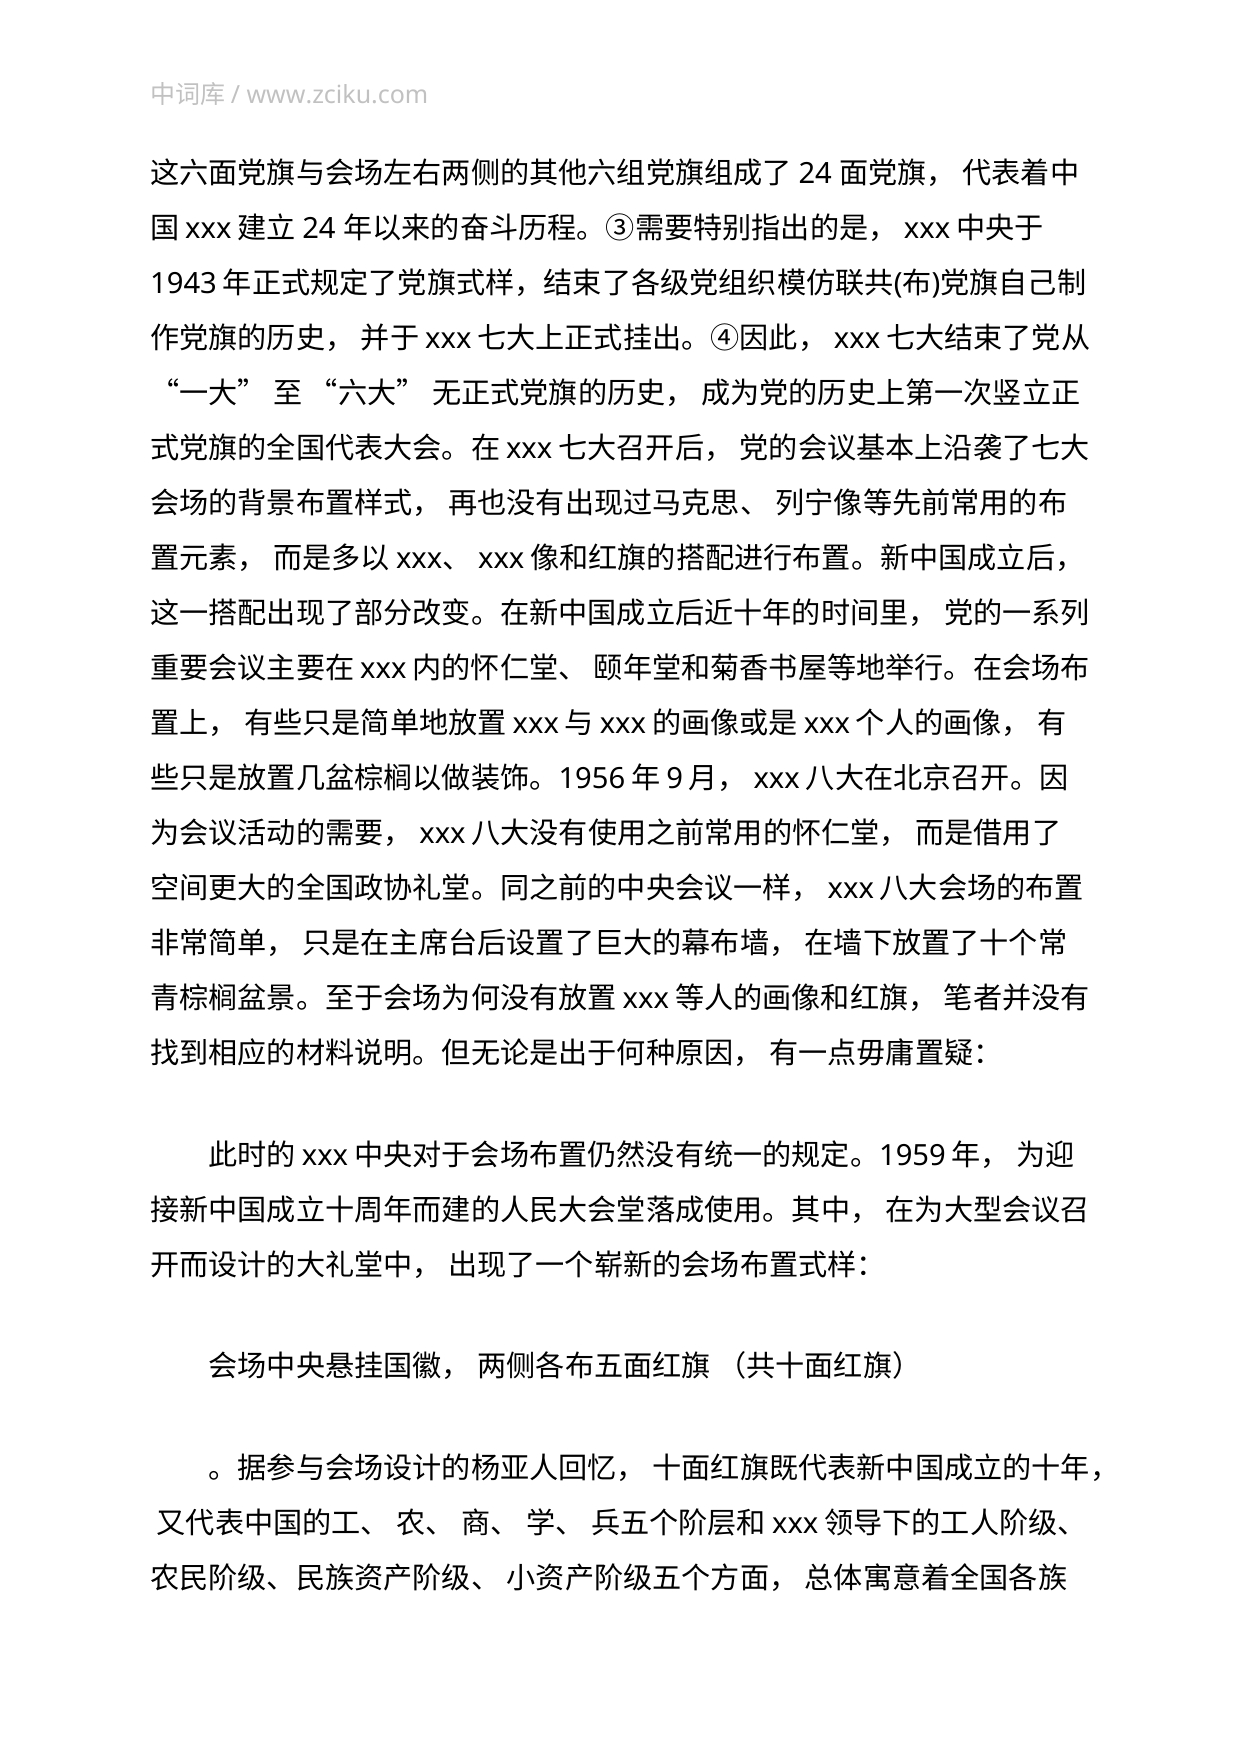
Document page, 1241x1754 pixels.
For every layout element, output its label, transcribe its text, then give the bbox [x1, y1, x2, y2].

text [150, 1445, 1090, 1597]
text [150, 150, 1090, 1072]
text 此时的xxx中央对于会场布置仍然没有统一的规定。1959年， 为迎接新中国成立十周年而建的人民大会堂落成使用。其中， 在为大型会议召开而设计的大礼堂中， 出现了一个崭新的会场布置式样： [150, 1131, 1090, 1283]
text 会场中央悬挂国徽， 两侧各布五面红旗 （共十面红旗） [150, 1343, 1090, 1385]
